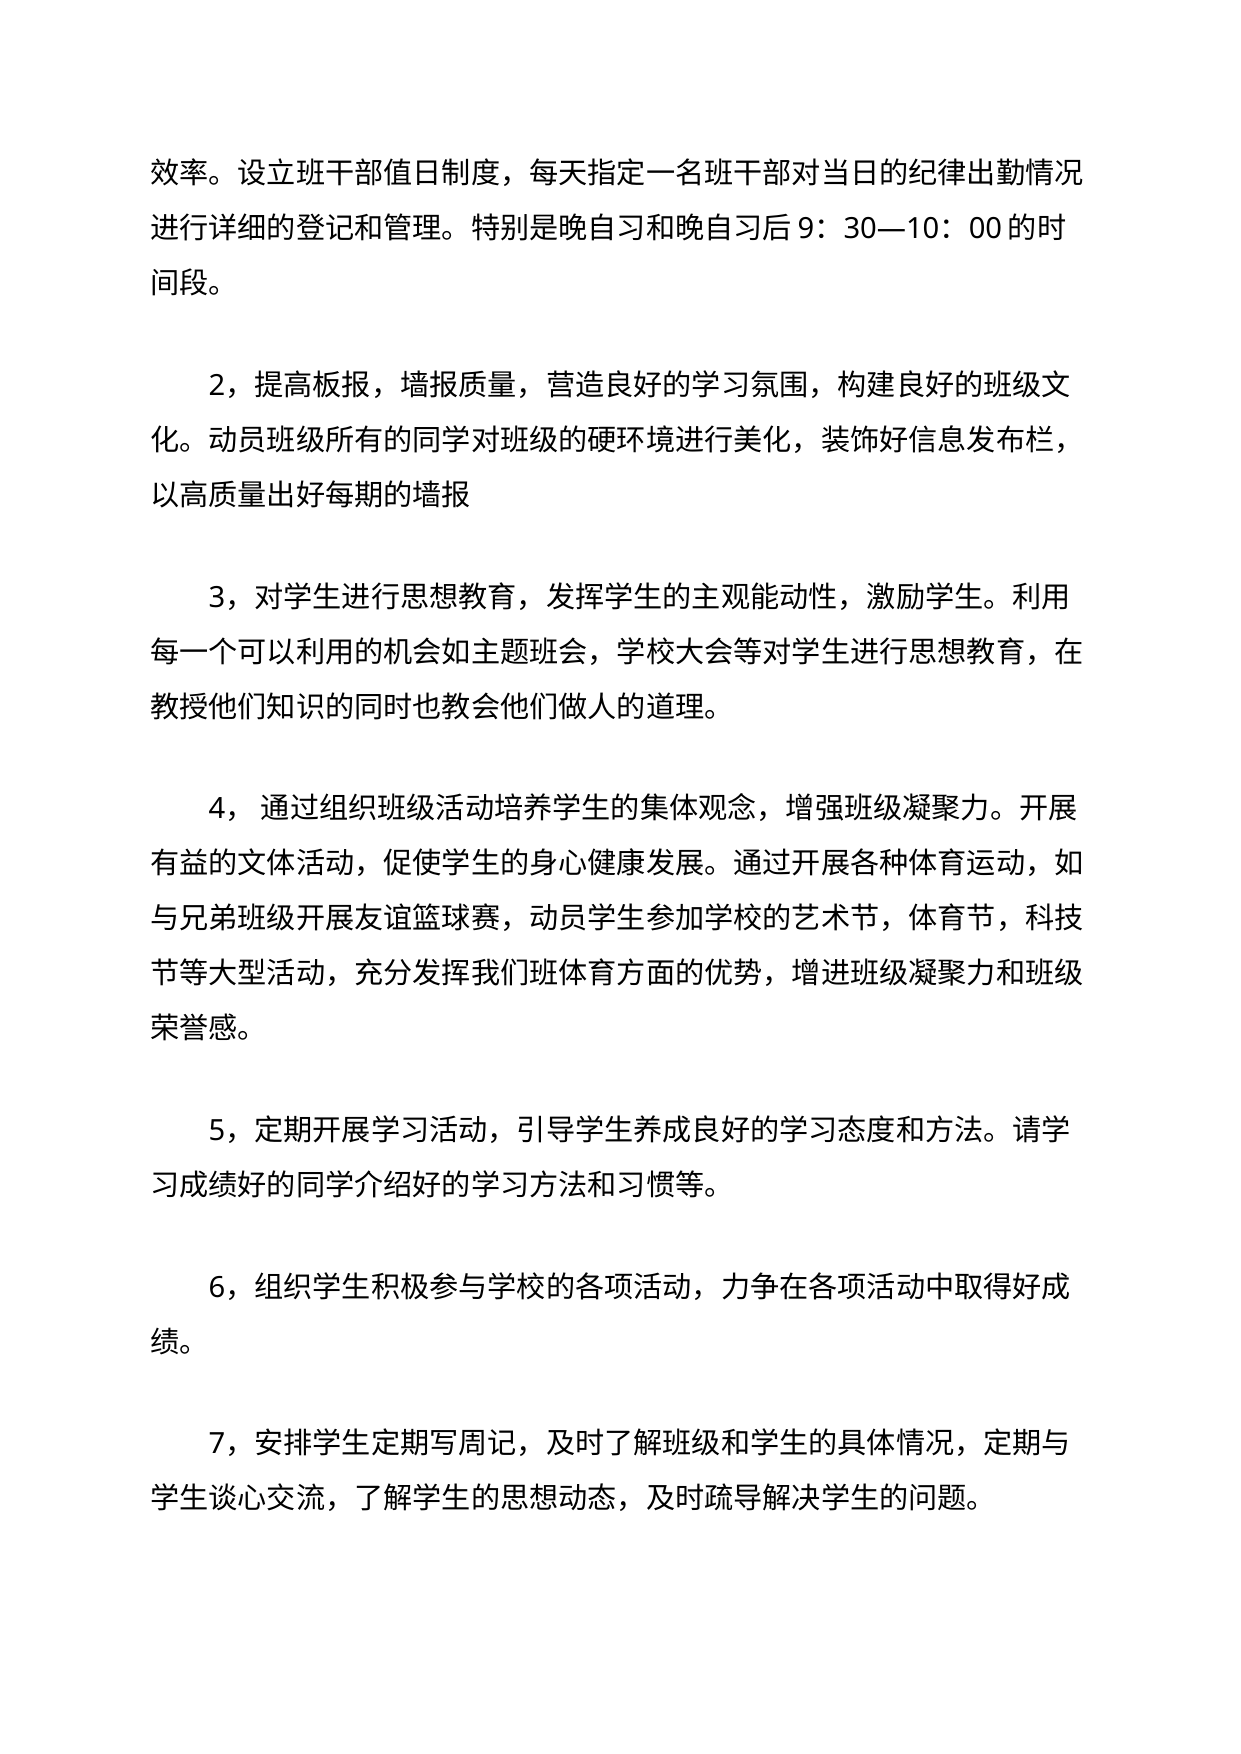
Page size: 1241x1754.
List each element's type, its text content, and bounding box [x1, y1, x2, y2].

text 3，对学生进行思想教育，发挥学生的主观能动性，激励学生。利用每一个可以利用的机会如主题班会，学校大会等对学生进行思想教育，在教授他们知识的同时也教会他们做人的道理。 [150, 573, 1090, 726]
text 2，提高板报，墙报质量，营造良好的学习氛围，构建良好的班级文化。动员班级所有的同学对班级的硬环境进行美化，装饰好信息发布栏，以高质量出好每期的墙报 [150, 362, 1090, 514]
text 6，组织学生积极参与学校的各项活动，力争在各项活动中取得好成绩。 [150, 1263, 1090, 1361]
text 7，安排学生定期写周记，及时了解班级和学生的具体情况，定期与学生谈心交流，了解学生的思想动态，及时疏导解决学生的问题。 [150, 1420, 1090, 1517]
text 4， 通过组织班级活动培养学生的集体观念，增强班级凝聚力。开展有益的文体活动，促使学生的身心健康发展。通过开展各种体育运动，如与兄弟班级开展友谊篮球赛，动员学生参加学校的艺术节，体育节，科技节等大型活动，充分发挥我们班体育方面的优势，增进班级凝聚力和班级荣誉感。 [150, 785, 1090, 1047]
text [150, 150, 1090, 302]
text 5，定期开展学习活动，引导学生养成良好的学习态度和方法。请学习成绩好的同学介绍好的学习方法和习惯等。 [150, 1106, 1090, 1204]
